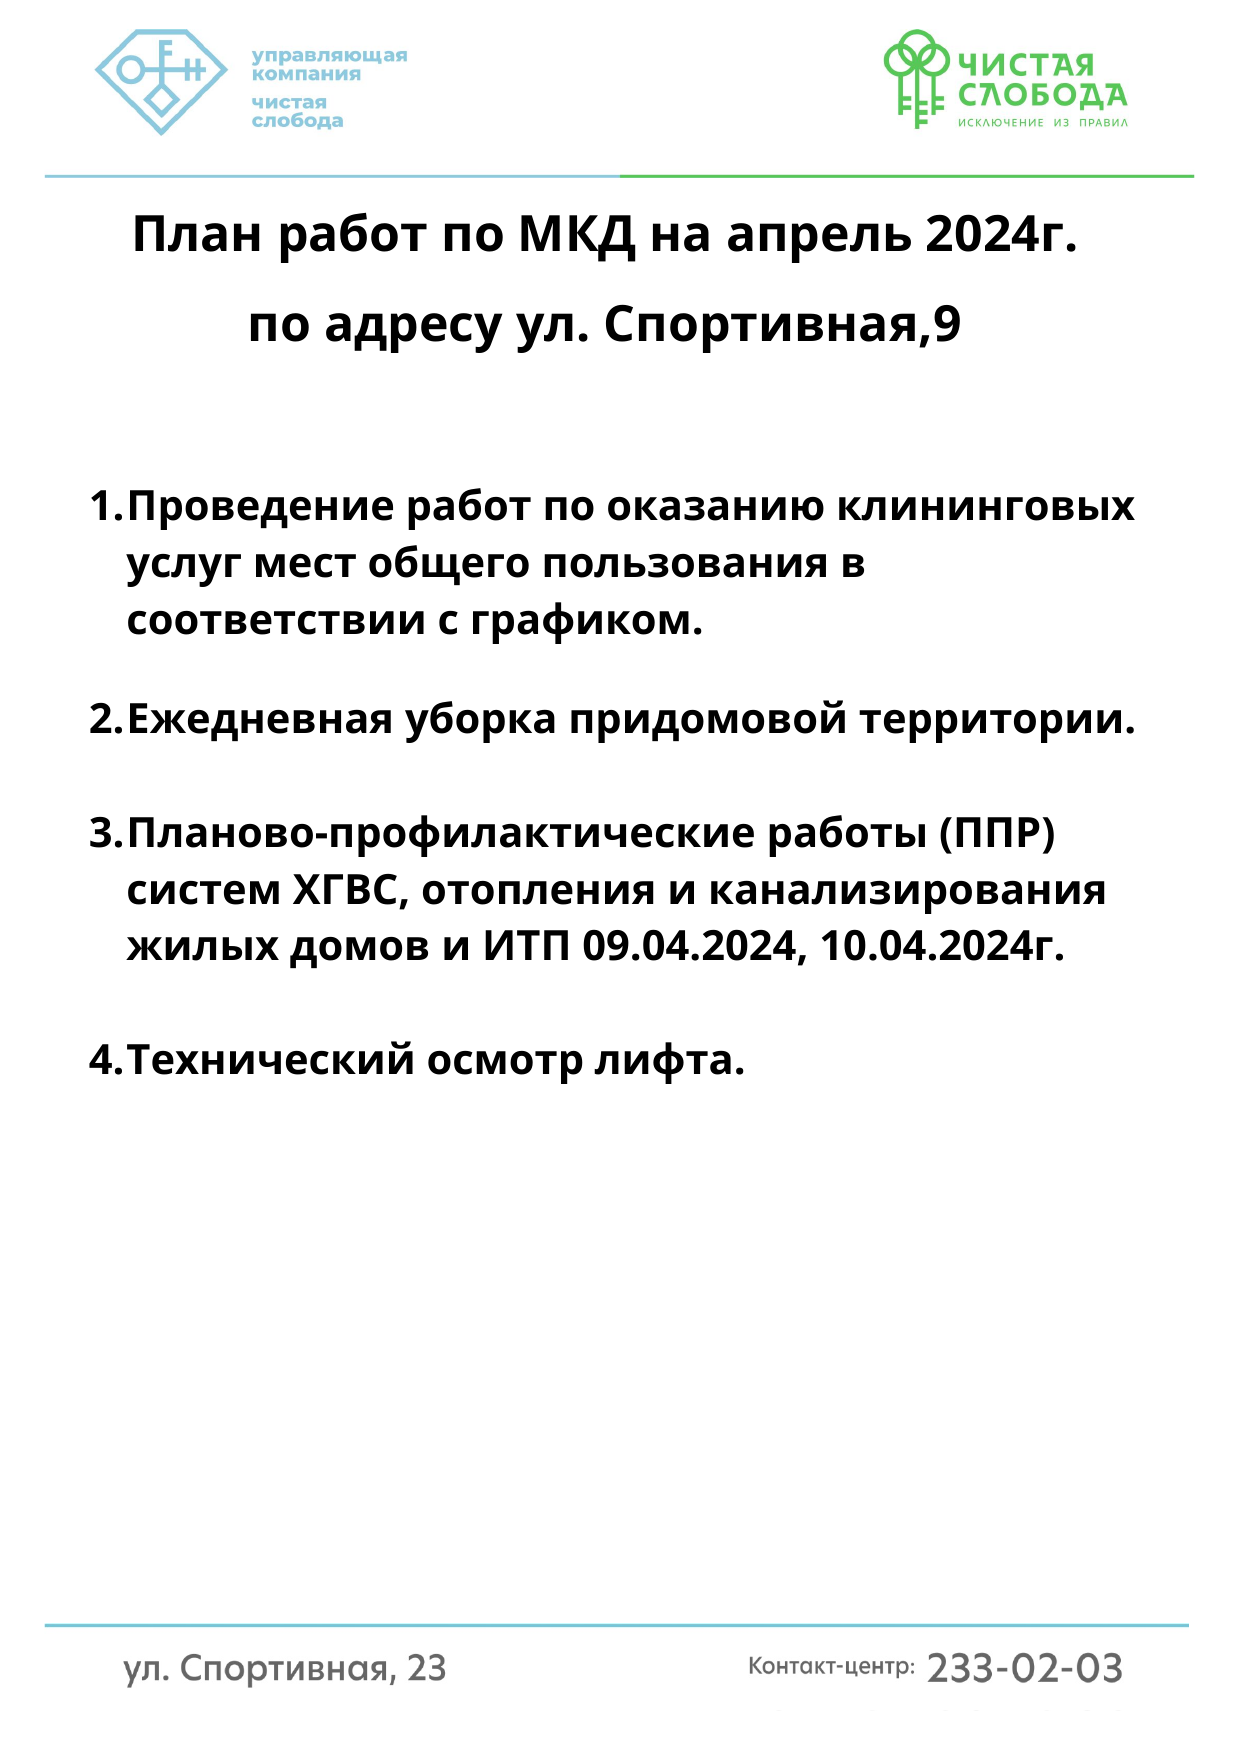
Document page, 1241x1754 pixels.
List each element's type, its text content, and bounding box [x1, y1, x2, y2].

list Технический осмотр лифта. [89, 1030, 1165, 1087]
text План работ по МКД на апрель 2024г. [44, 198, 1165, 266]
list Ежедневная уборка придомовой территории. [89, 689, 1165, 746]
text по адресу ул. Спортивная,9 [44, 288, 1165, 356]
list Планово-профилактические работы (ППР) систем ХГВС, отопления и канализирования жилых домов и ИТП 09.04.2024, 10.04.2024г. [89, 803, 1165, 973]
list Проведение работ по оказанию клининговых услуг мест общего пользования в соответствии с графиком. [89, 476, 1165, 646]
picture [44, 1623, 1189, 1711]
picture [44, 29, 1195, 178]
